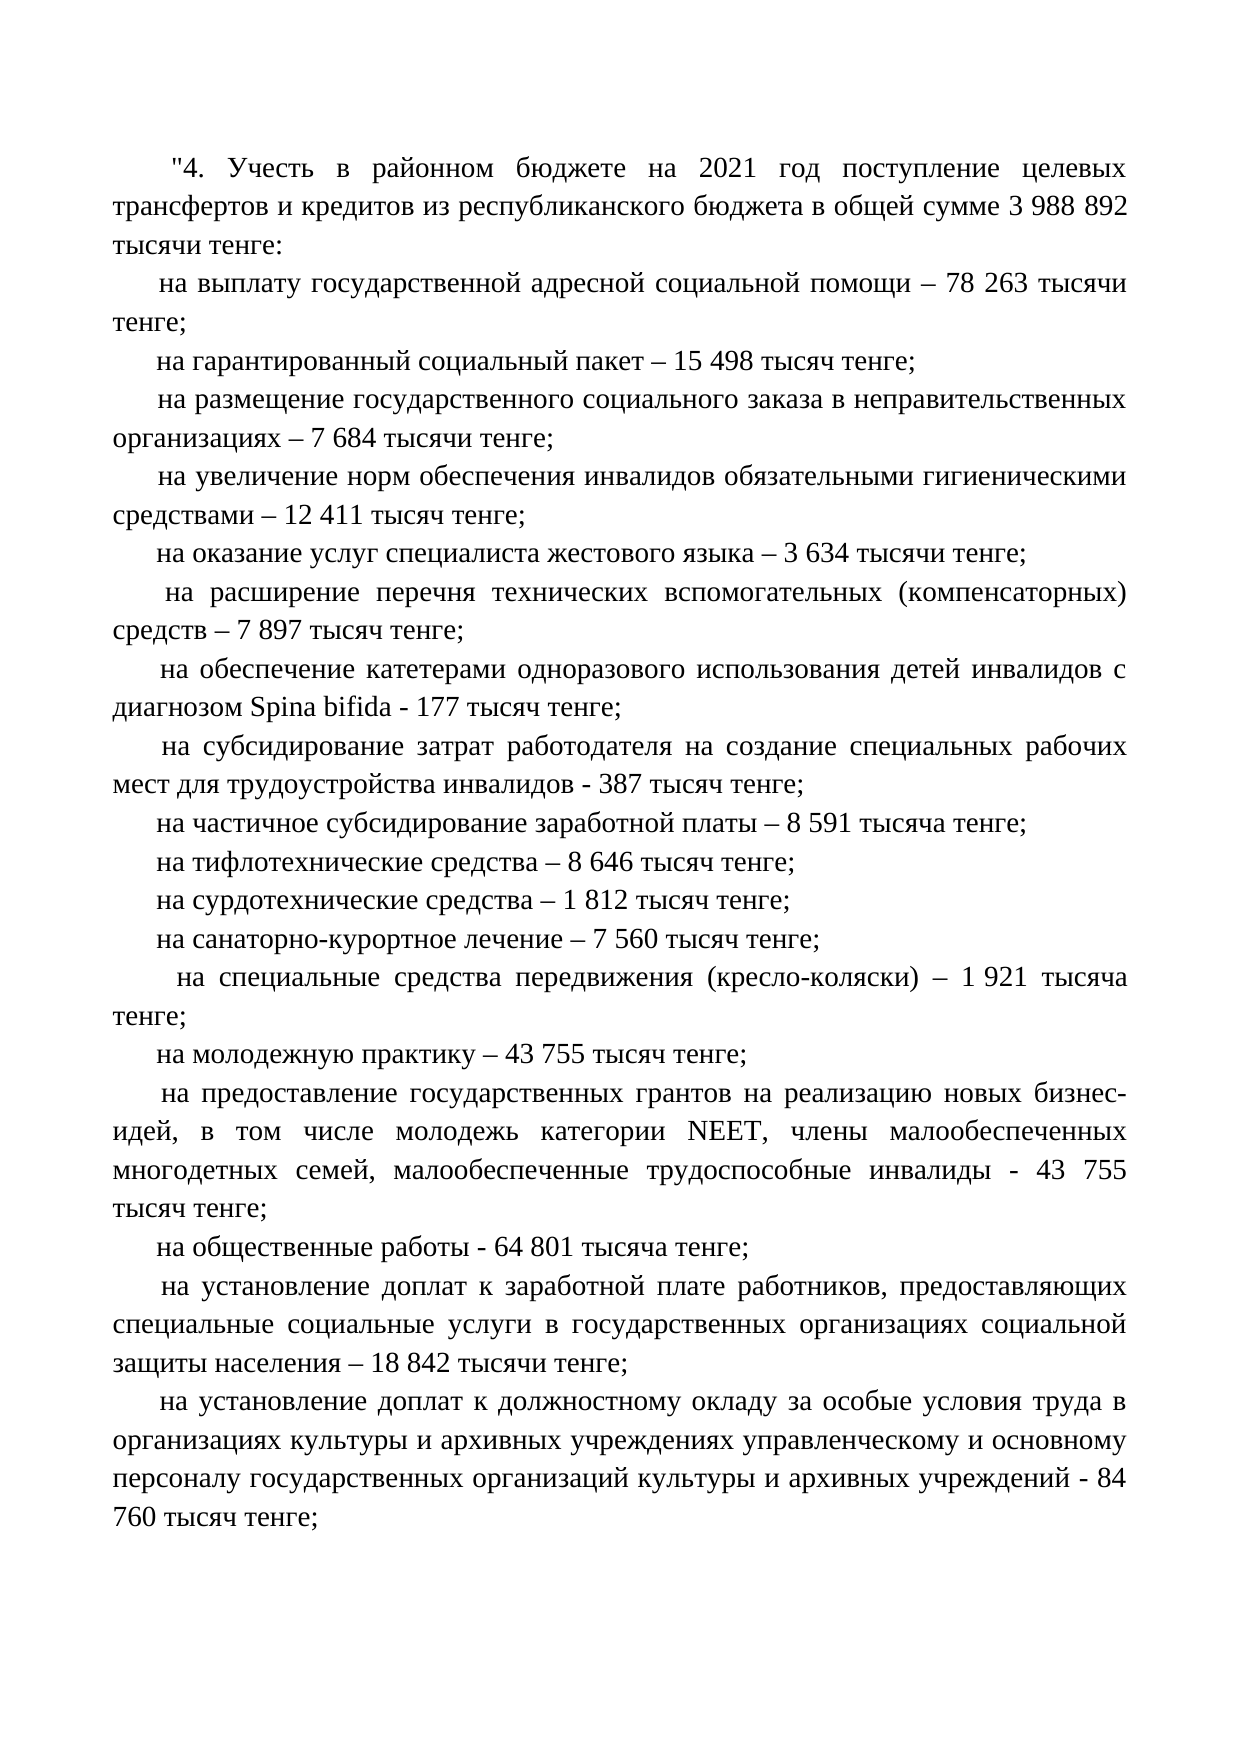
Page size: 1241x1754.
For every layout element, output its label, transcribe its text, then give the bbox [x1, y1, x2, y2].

text на тифлотехнические средства – 8 646 тысяч тенге; [112, 844, 1128, 877]
text на оказание услуг специалиста жестового языка – 3 634 тысячи тенге; [112, 535, 1128, 569]
text на установление доплат к заработной плате работников, предоставляющих специальные социальные услуги в государственных организациях социальной защиты населения – 18 842 тысячи тенге; [112, 1268, 1128, 1378]
text на частичное субсидирование заработной платы – 8 591 тысяча тенге; [112, 805, 1128, 839]
text на установление доплат к должностному окладу за особые условия труда в организациях культуры и архивных учреждениях управленческому и основному персоналу государственных организаций культуры и архивных учреждений - 84 760 тысяч тенге; [112, 1383, 1128, 1532]
text на расширение перечня технических вспомогательных (компенсаторных) средств – 7 897 тысяч тенге; [112, 574, 1128, 646]
text на обеспечение катетерами одноразового использования детей инвалидов с диагнозом Spina bifida - 177 тысяч тенге; [112, 651, 1128, 723]
text на санаторно-курортное лечение – 7 560 тысяч тенге; [112, 921, 1128, 954]
text на увеличение норм обеспечения инвалидов обязательными гигиеническими средствами – 12 411 тысяч тенге; [112, 458, 1128, 530]
text на размещение государственного социального заказа в неправительственных организациях – 7 684 тысячи тенге; [112, 381, 1128, 453]
text на общественные работы - 64 801 тысяча тенге; [112, 1229, 1128, 1263]
text "4. Учесть в районном бюджете на 2021 год поступление целевых трансфертов и кредитов из республиканского бюджета в общей сумме 3 988 892 тысячи тенге: [112, 150, 1128, 261]
text на предоставление государственных грантов на реализацию новых бизнес-идей, в том числе молодежь категории NEET, члены малообеспеченных многодетных семей, малообеспеченные трудоспособные инвалиды - 43 755 тысяч тенге; [112, 1075, 1128, 1224]
text на сурдотехнические средства – 1 812 тысяч тенге; [112, 882, 1128, 916]
text на специальные средства передвижения (кресло-коляски) – 1 921 тысяча тенге; [112, 959, 1128, 1031]
text на выплату государственной адресной социальной помощи – 78 263 тысячи тенге; [112, 266, 1128, 338]
text на субсидирование затрат работодателя на создание специальных рабочих мест для трудоустройства инвалидов - 387 тысяч тенге; [112, 728, 1128, 800]
text на гарантированный социальный пакет – 15 498 тысяч тенге; [112, 343, 1128, 376]
text на молодежную практику – 43 755 тысяч тенге; [112, 1036, 1128, 1070]
